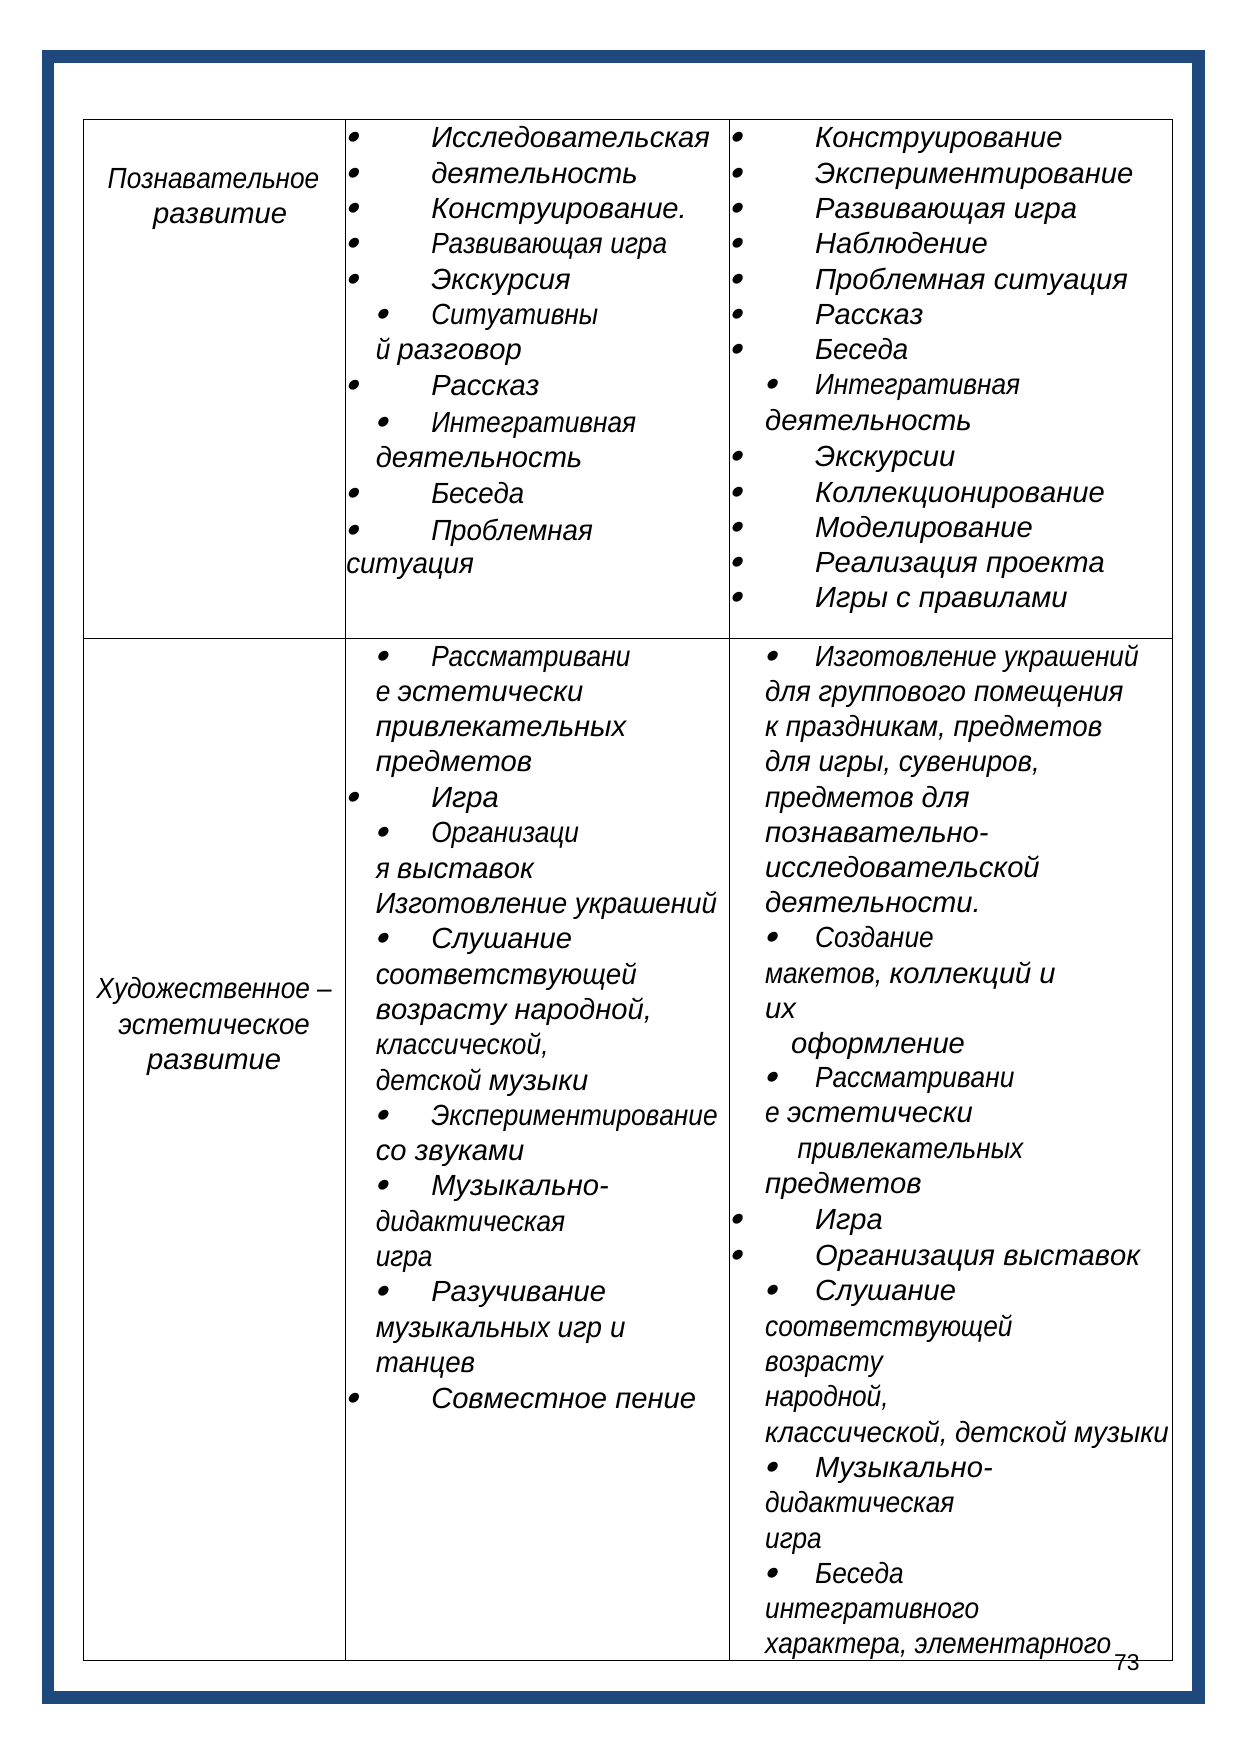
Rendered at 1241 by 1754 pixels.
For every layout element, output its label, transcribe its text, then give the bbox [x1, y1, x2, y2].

table_header Познавательное развитие [84, 120, 345, 638]
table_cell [730, 639, 1172, 1660]
table_header Исследовательская деятельность Конструирование. Развивающая игра Экскурсия Ситуативный разговор Рассказ Интегративная деятельность Беседа Проблемная ситуация [346, 120, 729, 638]
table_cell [346, 639, 729, 1660]
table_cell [84, 639, 345, 1660]
table_header Конструирование Экспериментирование Развивающая игра Наблюдение Проблемная ситуация Рассказ Беседа Интегративная деятельность Экскурсии Коллекционирование Моделирование Реализация проекта Игры с правилами [730, 120, 1172, 638]
